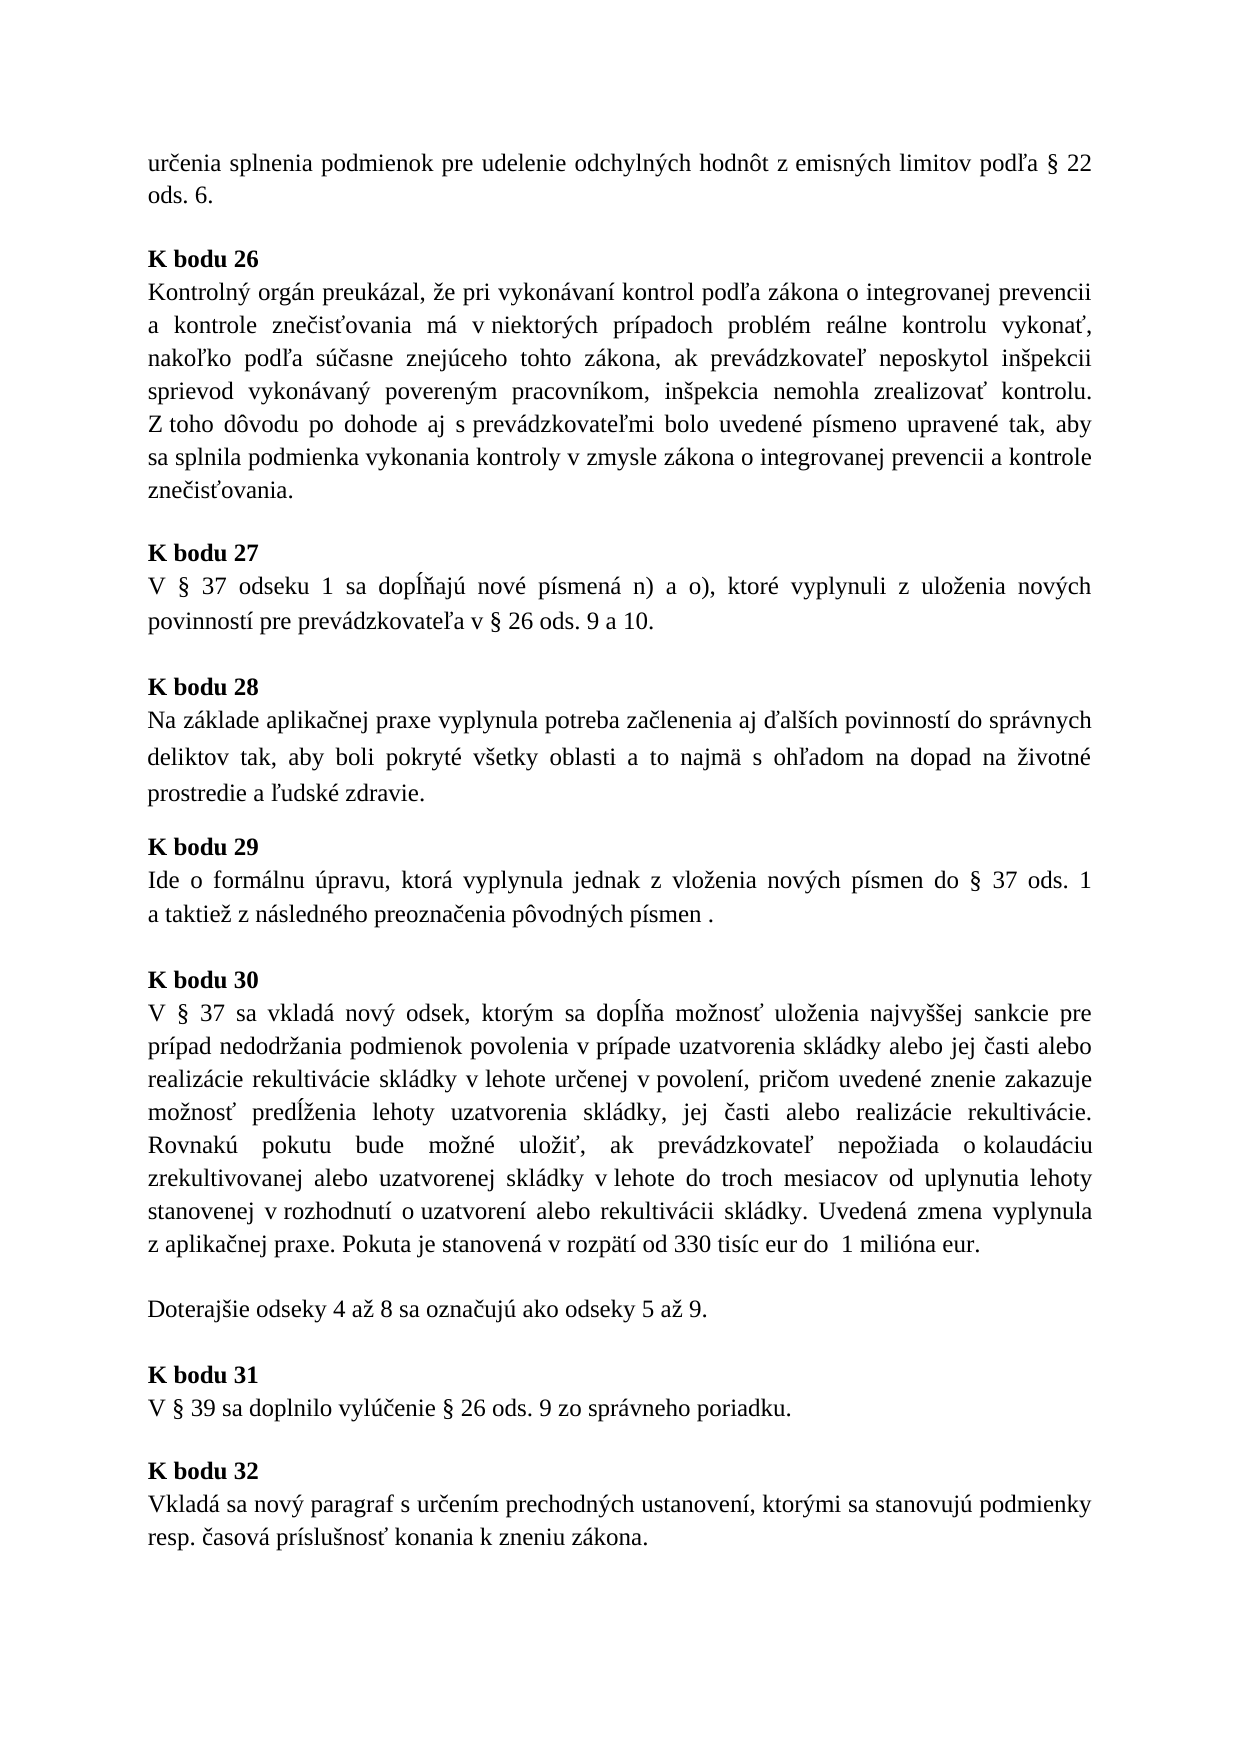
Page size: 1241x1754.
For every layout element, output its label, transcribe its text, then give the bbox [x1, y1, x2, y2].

text Vkladá sa nový paragraf s určením prechodných ustanovení, ktorými sa stanovujú podmienky resp. časová príslušnosť konania k zneniu zákona. [148, 1489, 1093, 1551]
text K bodu 29 [148, 832, 1093, 861]
text Kontrolný orgán preukázal, že pri vykonávaní kontrol podľa zákona o integrovanej prevencii a kontrole znečisťovania má v niektorých prípadoch problém reálne kontrolu vykonať, nakoľko podľa súčasne znejúceho tohto zákona, ak prevádzkovateľ neposkytol inšpekcii sprievod vykonávaný povereným pracovníkom, inšpekcia nemohla zrealizovať kontrolu. Z toho dôvodu po dohode aj s prevádzkovateľmi bolo uvedené písmeno upravené tak, aby sa splnila podmienka vykonania kontroly v zmysle zákona o integrovanej prevencii a kontrole znečisťovania. [148, 277, 1093, 504]
text K bodu 30 [148, 965, 1093, 994]
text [148, 148, 1093, 209]
text V § 37 odseku 1 sa dopĺňajú nové písmená n) a o), ktoré vyplynuli z uloženia nových povinností pre prevádzkovateľa v § 26 ods. 9 a 10. [148, 571, 1093, 634]
text Doterajšie odseky 4 až 8 sa označujú ako odseky 5 až 9. [147, 1294, 1093, 1323]
text Na základe aplikačnej praxe vyplynula potreba začlenenia aj ďalších povinností do správnych deliktov tak, aby boli pokryté všetky oblasti a to najmä s ohľadom na dopad na životné prostredie a ľudské zdravie. [147, 705, 1093, 807]
text V § 39 sa doplnilo vylúčenie § 26 ods. 9 zo správneho poriadku. [148, 1393, 1093, 1422]
text K bodu 27 [148, 538, 1093, 567]
text K bodu 32 [148, 1456, 1093, 1485]
text Ide o formálnu úpravu, ktorá vyplynula jednak z vloženia nových písmen do § 37 ods. 1 a taktiež z následného preoznačenia pôvodných písmen . [148, 865, 1093, 928]
text K bodu 31 [148, 1360, 1093, 1389]
text V § 37 sa vkladá nový odsek, ktorým sa dopĺňa možnosť uloženia najvyššej sankcie pre prípad nedodržania podmienok povolenia v prípade uzatvorenia skládky alebo jej časti alebo realizácie rekultivácie skládky v lehote určenej v povolení, pričom uvedené znenie zakazuje možnosť predĺženia lehoty uzatvorenia skládky, jej časti alebo realizácie rekultivácie. Rovnakú pokutu bude možné uložiť, ak prevádzkovateľ nepožiada o kolaudáciu zrekultivovanej alebo uzatvorenej skládky v lehote do troch mesiacov od uplynutia lehoty stanovenej v rozhodnutí o uzatvorení alebo rekultivácii skládky. Uvedená zmena vyplynula z aplikačnej praxe. Pokuta je stanovená v rozpätí od 330 tisíc eur do 1 milióna eur. [148, 998, 1093, 1258]
text K bodu 26 [148, 244, 1093, 273]
text K bodu 28 [148, 672, 1093, 701]
